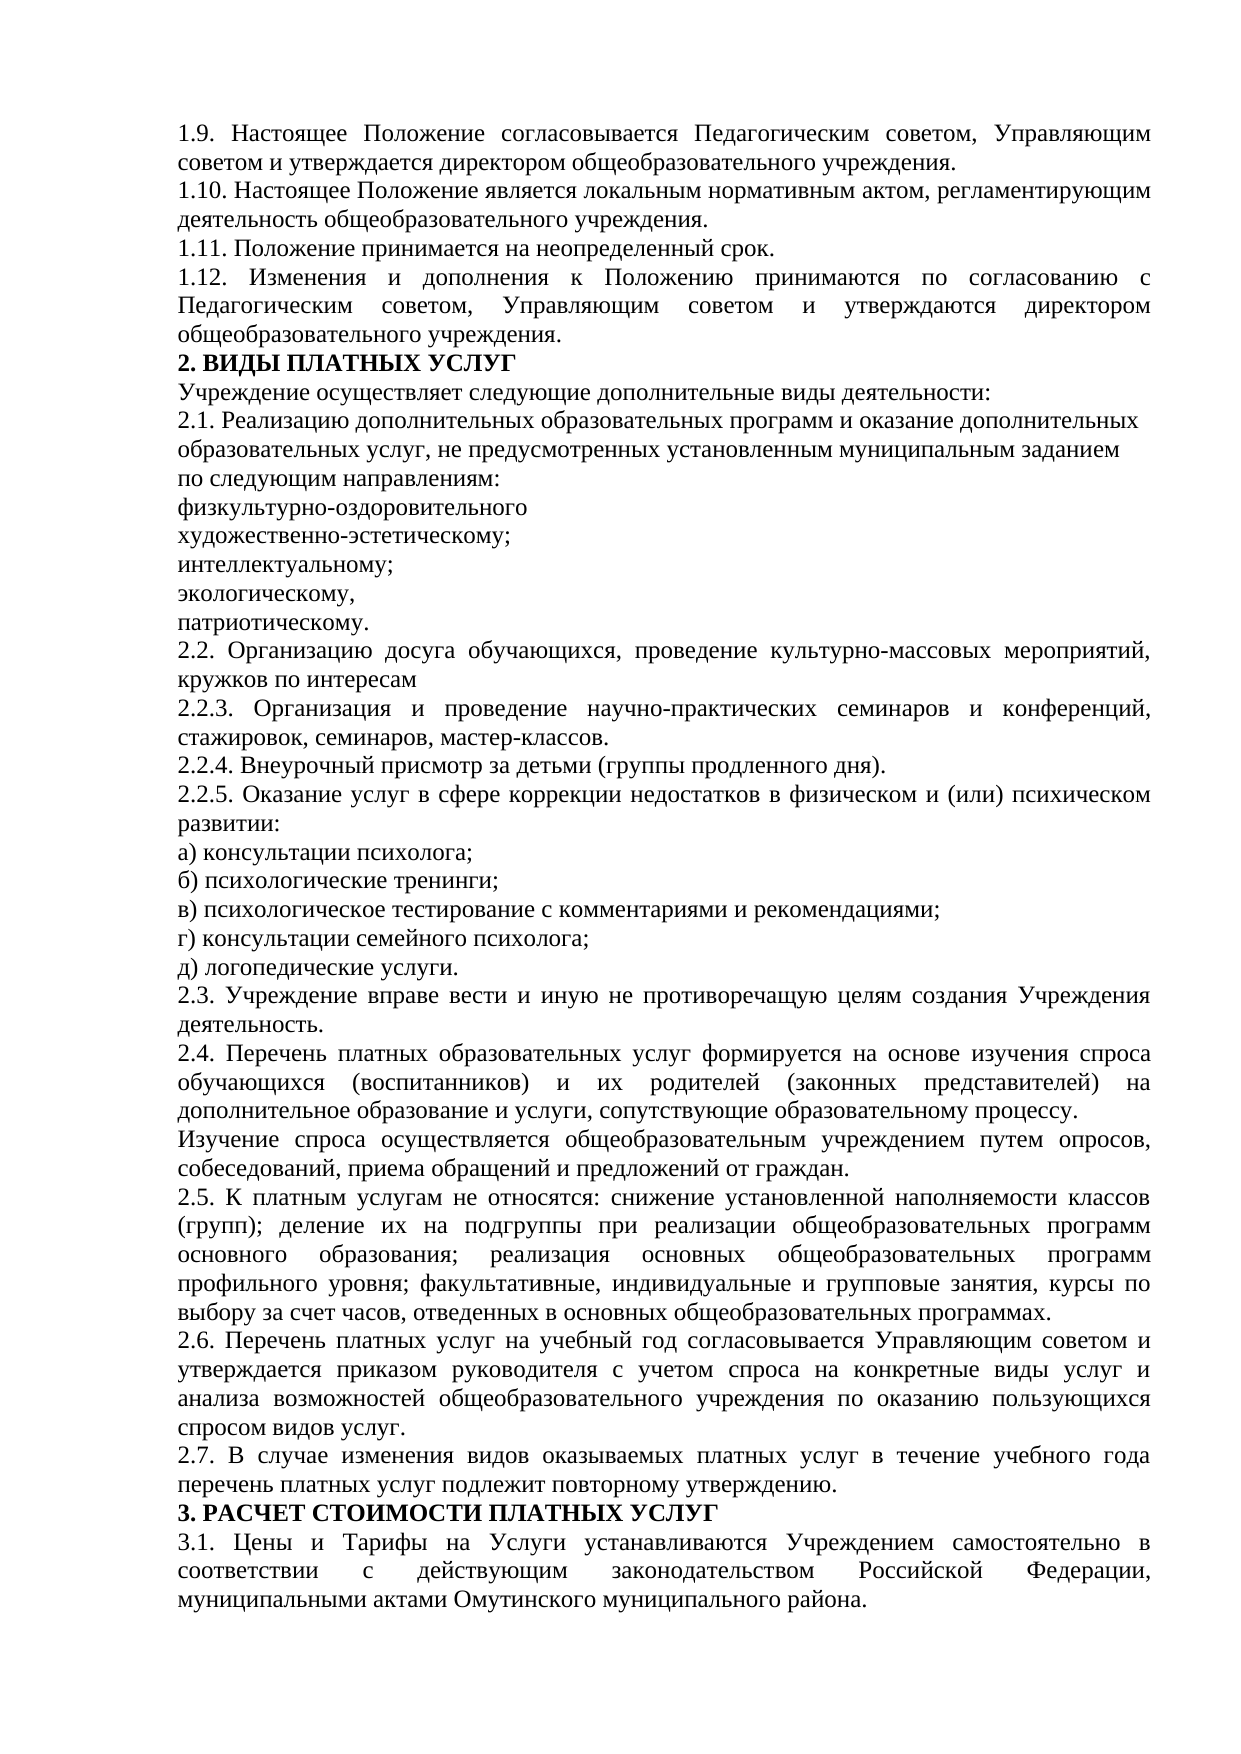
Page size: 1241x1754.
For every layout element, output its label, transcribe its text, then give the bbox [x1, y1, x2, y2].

text 1.11. Положение принимается на неопределенный срок. [177, 233, 1152, 262]
text 1.9. Настоящее Положение согласовывается Педагогическим советом, Управляющим советом и утверждается директором общеобразовательного учреждения. [177, 118, 1152, 176]
text художественно-эстетическому; [177, 521, 1152, 549]
text 2.2.5. Оказание услуг в сфере коррекции недостатков в физическом и (или) психическом развитии: [177, 779, 1152, 837]
text 2.3. Учреждение вправе вести и иную не противоречащую целям создания Учреждения деятельность. [177, 981, 1152, 1038]
text 2.1. Реализацию дополнительных образовательных программ и оказание дополнительных образовательных услуг, не предусмотренных установленным муниципальным заданием по следующим направлениям: физкультурно-оздоровительного [177, 406, 1152, 521]
text Изучение спроса осуществляется общеобразовательным учреждением путем опросов, собеседований, приема обращений и предложений от граждан. [177, 1124, 1152, 1182]
text 2.5. К платным услугам не относятся: снижение установленной наполняемости классов (групп); деление их на подгруппы при реализации общеобразовательных программ основного образования; реализация основных общеобразовательных программ профильного уровня; факультативные, индивидуальные и групповые занятия, курсы по выбору за счет часов, отведенных в основных общеобразовательных программах. [177, 1182, 1152, 1326]
text 2.6. Перечень платных услуг на учебный год согласовывается Управляющим советом и утверждается приказом руководителя с учетом спроса на конкретные виды услуг и анализа возможностей общеобразовательного учреждения по оказанию пользующихся спросом видов услуг. [177, 1326, 1152, 1441]
text д) логопедические услуги. [177, 952, 1152, 981]
text патриотическому. [177, 607, 1152, 636]
text 1.10. Настоящее Положение является локальным нормативным актом, регламентирующим деятельность общеобразовательного учреждения. [177, 176, 1152, 233]
text б) психологические тренинги; [177, 866, 1152, 894]
text 2. ВИДЫ ПЛАТНЫХ УСЛУГ [177, 348, 1152, 377]
text 3.1. Цены и Тарифы на Услуги устанавливаются Учреждением самостоятельно в соответствии с действующим законодательством Российской Федерации, муниципальными актами Омутинского муниципального района. [177, 1527, 1152, 1613]
text а) консультации психолога; [177, 837, 1152, 866]
text 1.12. Изменения и дополнения к Положению принимаются по согласованию с Педагогическим советом, Управляющим советом и утверждаются директором общеобразовательного учреждения. [177, 262, 1152, 348]
text экологическому, [177, 578, 1152, 607]
text 2.2.4. Внеурочный присмотр за детьми (группы продленного дня). [177, 751, 1152, 779]
text интеллектуальному; [177, 549, 1152, 578]
text 2.2. Организацию досуга обучающихся, проведение культурно-массовых мероприятий, кружков по интересам [177, 636, 1152, 693]
text в) психологическое тестирование с комментариями и рекомендациями; [177, 894, 1152, 923]
text г) консультации семейного психолога; [177, 923, 1152, 952]
text 2.4. Перечень платных образовательных услуг формируется на основе изучения спроса обучающихся (воспитанников) и их родителей (законных представителей) на дополнительное образование и услуги, сопутствующие образовательному процессу. [177, 1038, 1152, 1124]
text Учреждение осуществляет следующие дополнительные виды деятельности: [177, 377, 1152, 406]
text 3. РАСЧЕТ СТОИМОСТИ ПЛАТНЫХ УСЛУГ [177, 1498, 1152, 1527]
text 2.2.3. Организация и проведение научно-практических семинаров и конференций, стажировок, семинаров, мастер-классов. [177, 693, 1152, 751]
text 2.7. В случае изменения видов оказываемых платных услуг в течение учебного года перечень платных услуг подлежит повторному утверждению. [177, 1441, 1152, 1498]
